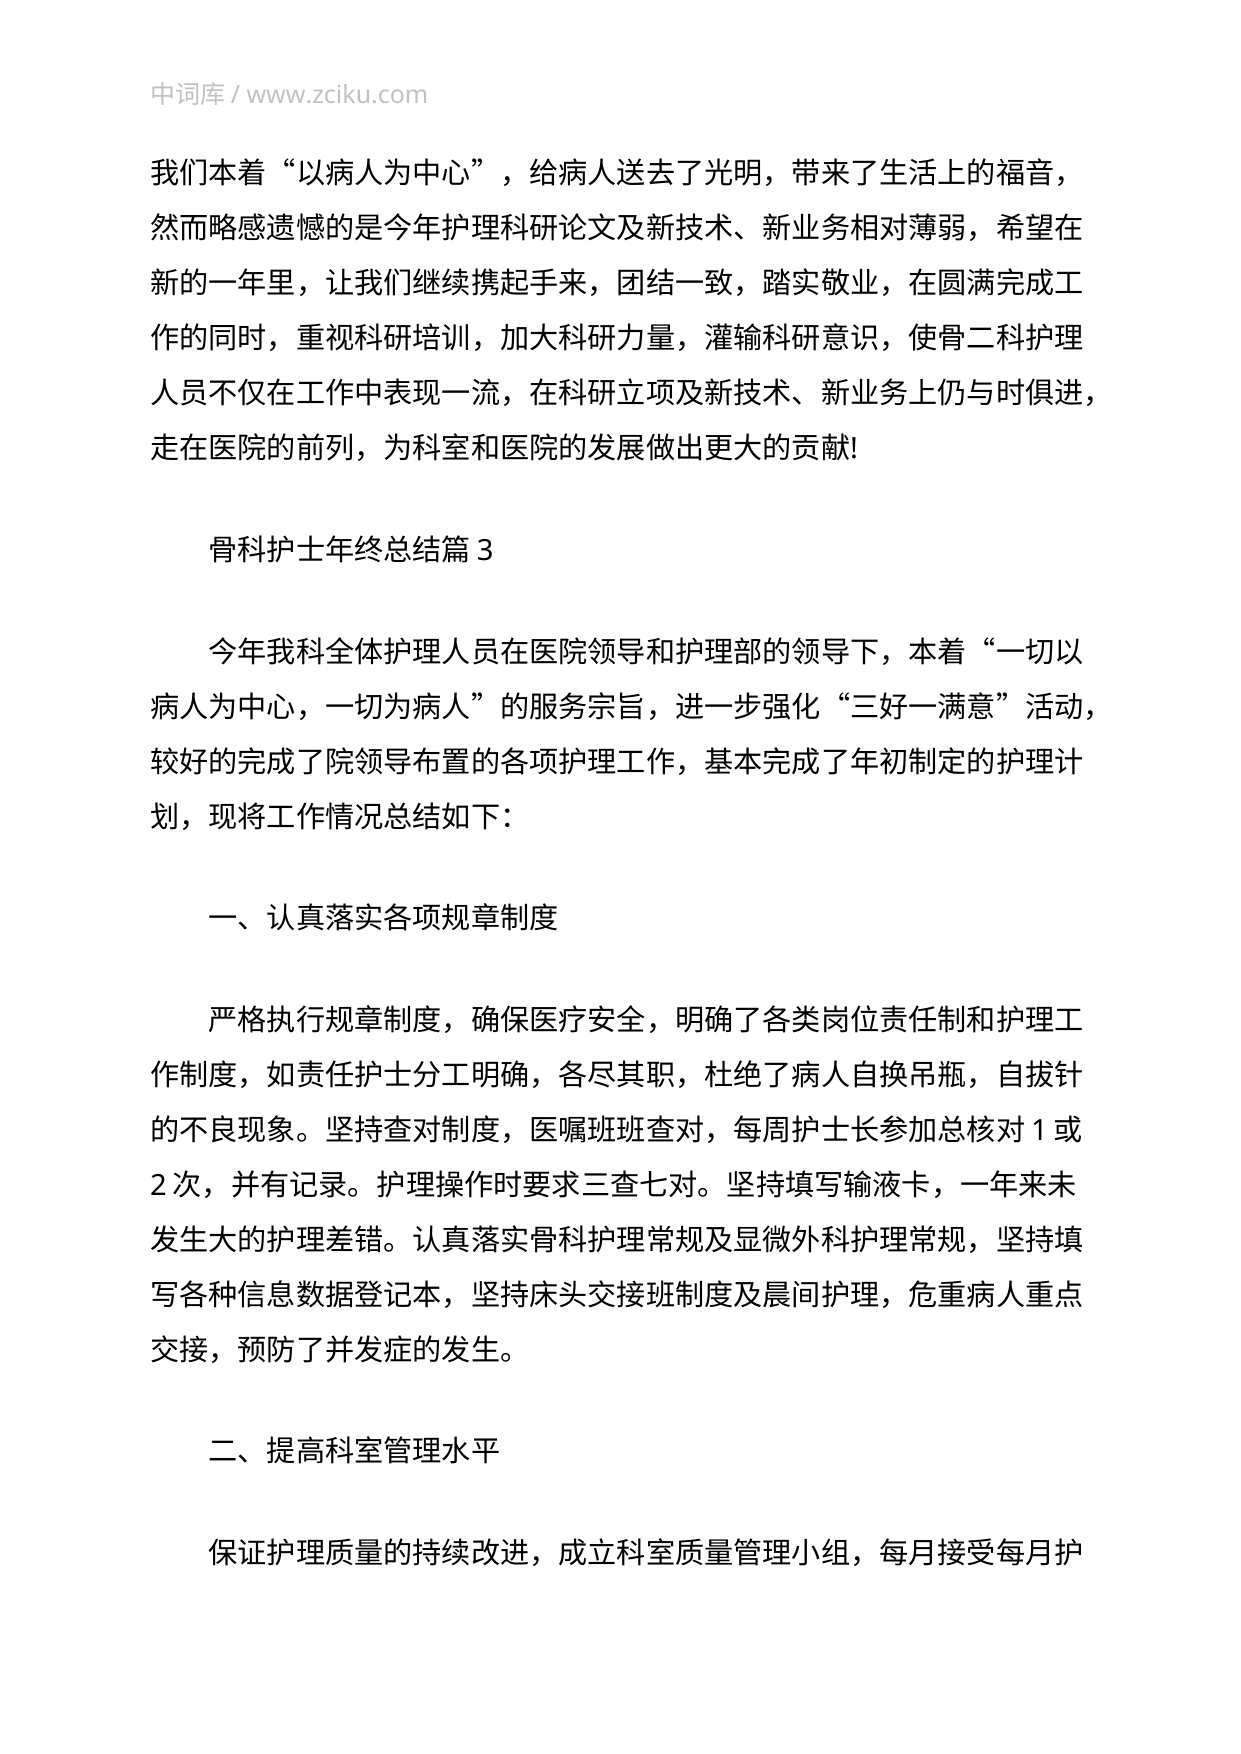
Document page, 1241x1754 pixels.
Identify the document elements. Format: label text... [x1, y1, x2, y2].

text 一、认真落实各项规章制度 [150, 895, 1090, 937]
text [150, 150, 1090, 467]
text 今年我科全体护理人员在医院领导和护理部的领导下，本着“一切以病人为中心，一切为病人”的服务宗旨，进一步强化“三好一满意”活动，较好的完成了院领导布置的各项护理工作，基本完成了年初制定的护理计划，现将工作情况总结如下： [150, 628, 1090, 835]
text 严格执行规章制度，确保医疗安全，明确了各类岗位责任制和护理工作制度，如责任护士分工明确，各尽其职，杜绝了病人自换吊瓶，自拔针的不良现象。坚持查对制度，医嘱班班查对，每周护士长参加总核对1或2次，并有记录。护理操作时要求三查七对。坚持填写输液卡，一年来未发生大的护理差错。认真落实骨科护理常规及显微外科护理常规，坚持填写各种信息数据登记本，坚持床头交接班制度及晨间护理，危重病人重点交接，预防了并发症的发生。 [150, 997, 1090, 1368]
text 二、提高科室管理水平 [150, 1428, 1090, 1470]
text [150, 1530, 1090, 1572]
text 骨科护士年终总结篇3 [150, 526, 1090, 569]
